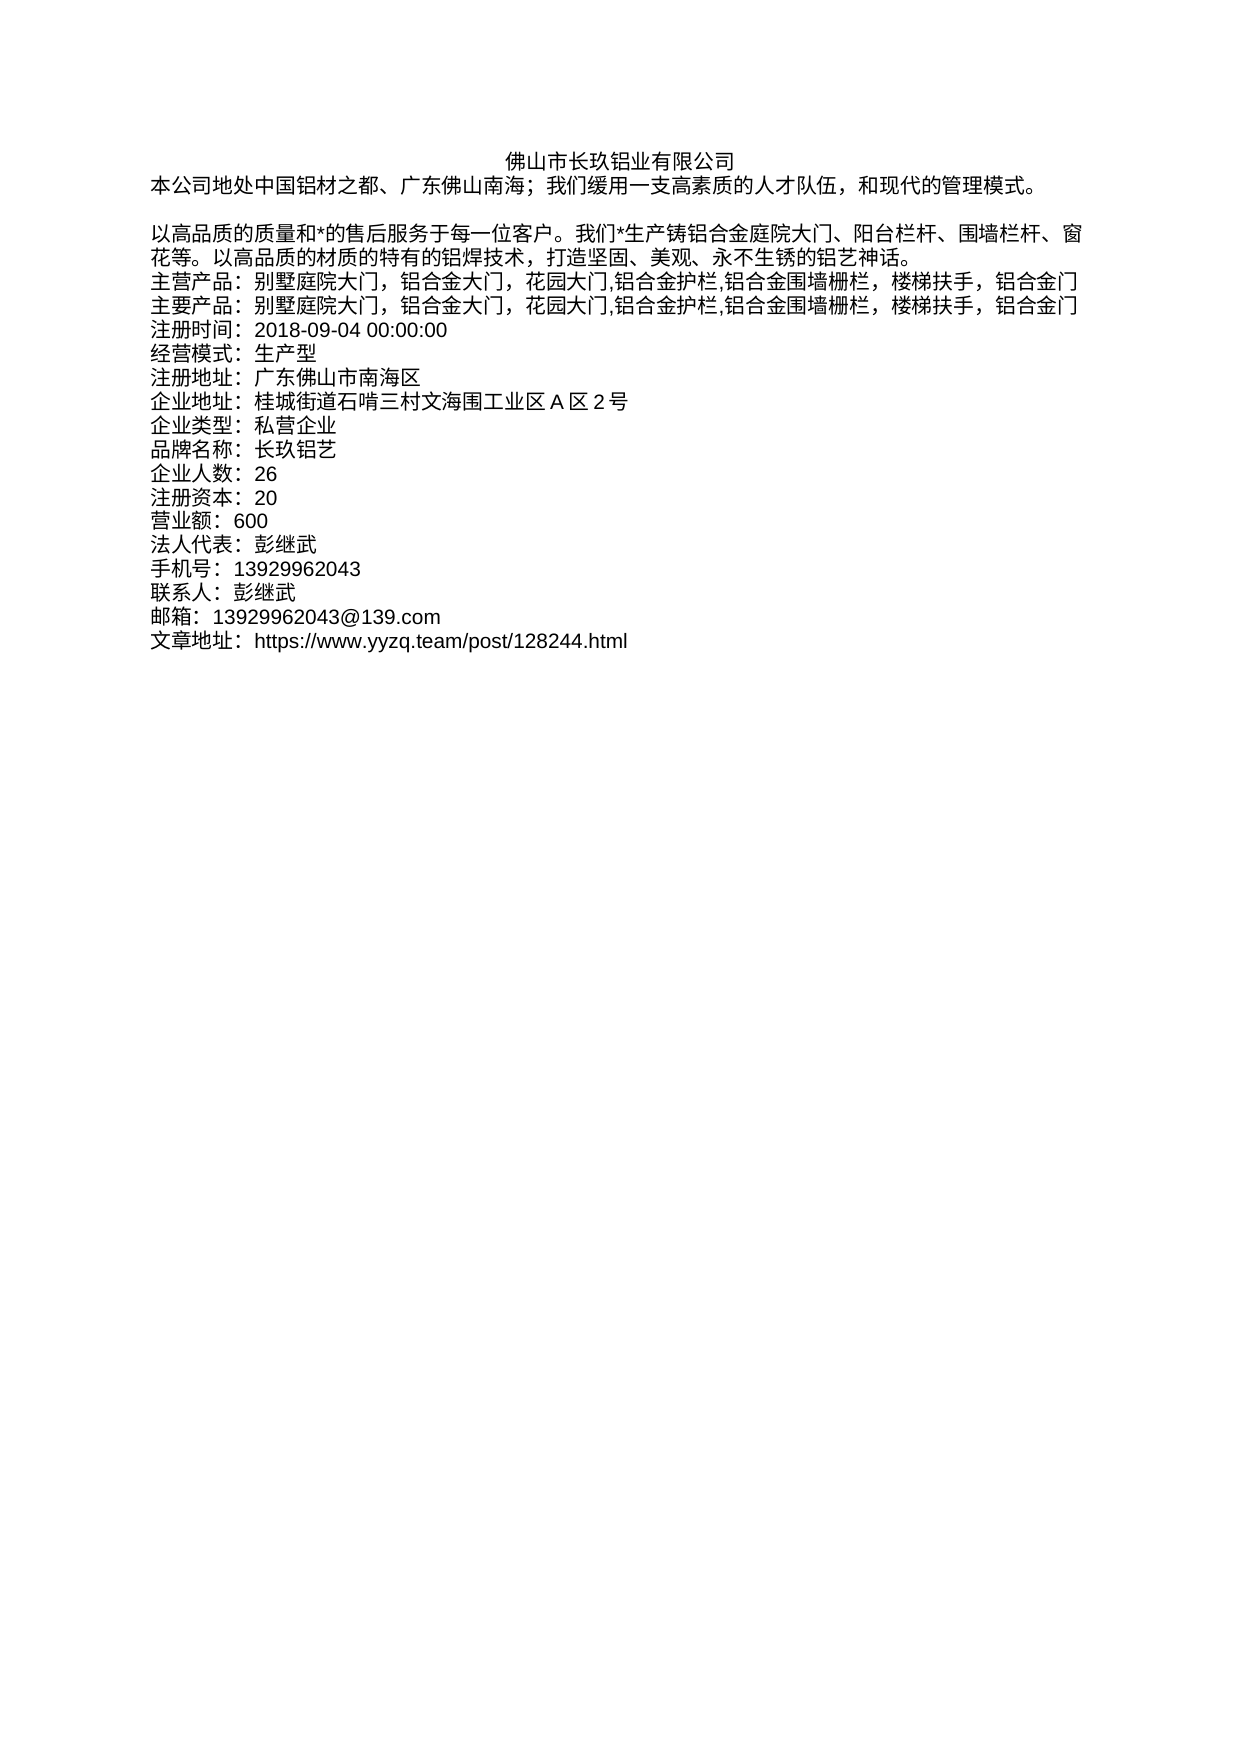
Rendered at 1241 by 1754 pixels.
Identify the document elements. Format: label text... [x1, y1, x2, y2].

text 文章地址：https://www.yyzq.team/post/128244.html [150, 629, 1090, 653]
text 企业类型：私营企业 [150, 413, 1090, 437]
text 以高品质的质量和*的售后服务于每一位客户。我们*生产铸铝合金庭院大门、阳台栏杆、围墙栏杆、窗花等。以高品质的材质的特有的铝焊技术，打造坚固、美观、永不生锈的铝艺神话。 [150, 222, 1090, 270]
text 注册资本：20 [150, 485, 1090, 509]
text 企业人数：26 [150, 461, 1090, 485]
text 联系人：彭继武 [150, 581, 1090, 605]
text 注册地址：广东佛山市南海区 [150, 366, 1090, 389]
text 主要产品：别墅庭院大门，铝合金大门，花园大门,铝合金护栏,铝合金围墙栅栏，楼梯扶手，铝合金门 [150, 294, 1090, 318]
text 邮箱：13929962043@139.com [150, 605, 1090, 629]
text 法人代表：彭继武 [150, 533, 1090, 557]
text 企业地址：桂城街道石啃三村文海围工业区A区2号 [150, 389, 1090, 413]
text 主营产品：别墅庭院大门，铝合金大门，花园大门,铝合金护栏,铝合金围墙栅栏，楼梯扶手，铝合金门 [150, 270, 1090, 294]
text 本公司地处中国铝材之都、广东佛山南海；我们缓用一支高素质的人才队伍，和现代的管理模式。 [150, 174, 1090, 198]
text 经营模式：生产型 [150, 342, 1090, 366]
text 营业额：600 [150, 509, 1090, 533]
text 注册时间：2018-09-04 00:00:00 [150, 318, 1090, 342]
text 品牌名称：长玖铝艺 [150, 437, 1090, 461]
text 手机号：13929962043 [150, 557, 1090, 581]
text 佛山市长玖铝业有限公司 [150, 150, 1090, 174]
